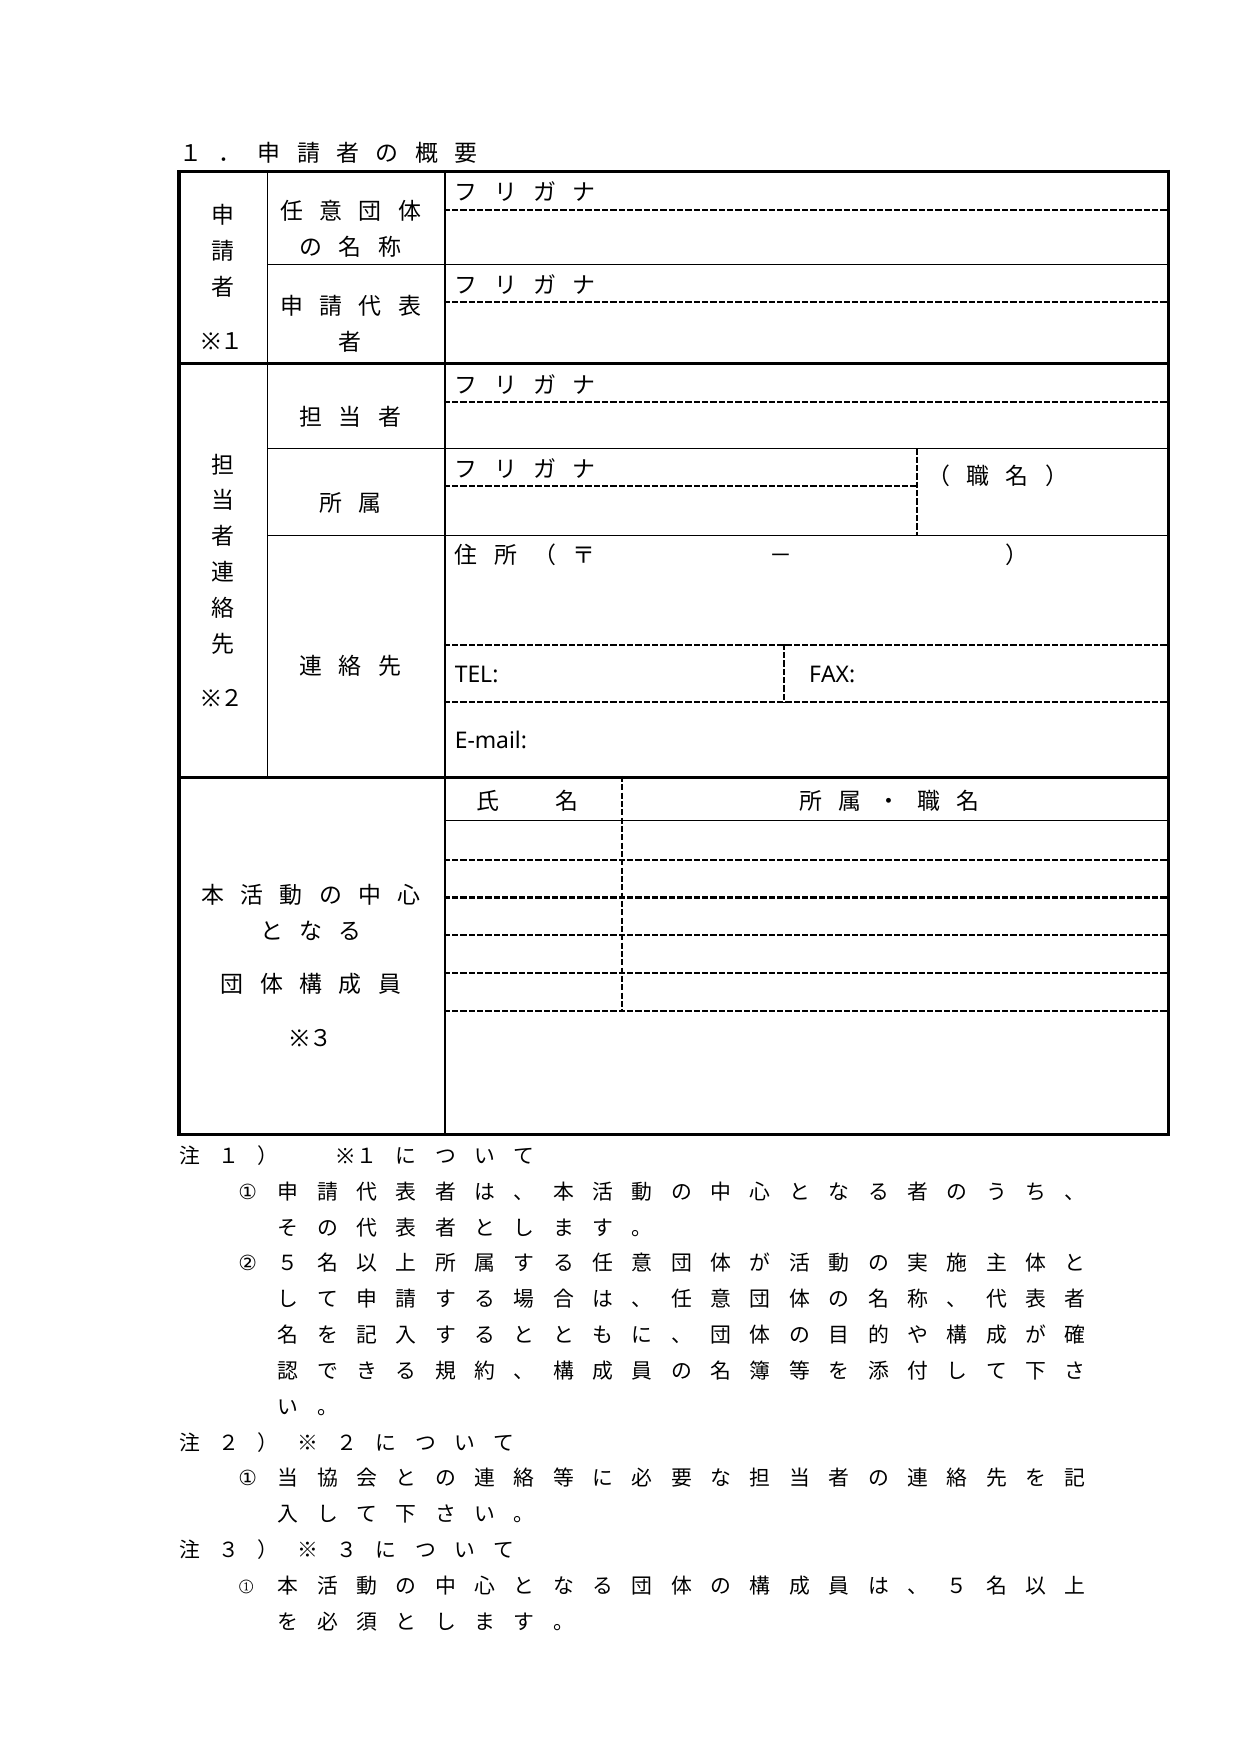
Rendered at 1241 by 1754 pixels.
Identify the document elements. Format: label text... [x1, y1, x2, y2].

list 本活動の中心となる団体の構成員は、５名以上を必須とします。 [223, 1566, 1104, 1638]
table_cell [622, 859, 1167, 896]
table_cell [622, 821, 1167, 858]
table_cell [622, 972, 1167, 1010]
table_cell フリガナ [446, 365, 1167, 401]
table_header フリガナ [446, 173, 1167, 209]
table_cell [446, 896, 622, 934]
table_cell [446, 209, 1167, 264]
table_cell 連絡先 [268, 536, 444, 776]
table_cell [446, 821, 622, 858]
table_cell [446, 301, 1167, 362]
table_cell [446, 1010, 1167, 1133]
text １．申請者の概要 [179, 134, 1104, 170]
table_cell 所属・職名 [622, 779, 1167, 819]
table_cell 本活動の中心となる 団体構成員 ※３ [181, 779, 444, 1133]
table_cell 担当者 [268, 365, 444, 448]
table_cell [446, 401, 1167, 448]
table_cell TEL: [446, 644, 784, 701]
text 注３）※３について [179, 1531, 1104, 1566]
table_cell FAX: [784, 644, 1167, 701]
table_header 申請者 ※１ [181, 173, 267, 362]
list 当協会との連絡等に必要な担当者の連絡先を記入して下さい。 [223, 1459, 1104, 1531]
table_header 任意団体の名称 [268, 173, 444, 264]
list 申請代表者は、本活動の中心となる者のうち、その代表者とします。 [221, 1172, 1104, 1244]
table_cell 申請代表者 [268, 265, 444, 362]
table_cell E-mail: [446, 701, 1167, 776]
table_cell フリガナ [446, 449, 917, 485]
table_cell 氏 名 [446, 779, 622, 819]
table_cell [622, 934, 1167, 972]
table_cell [446, 972, 622, 1010]
table_cell [622, 896, 1167, 934]
list ５名以上所属する任意団体が活動の実施主体として申請する場合は、任意団体の名称、代表者名を記入するとともに、団体の目的や構成が確認できる規約、構成員の名簿等を添付して下さい。 [221, 1244, 1104, 1423]
table_cell [446, 934, 622, 972]
text 注２）※２について [179, 1423, 1104, 1459]
list ※１について [179, 1136, 1104, 1172]
table_cell （職名） [917, 449, 1167, 535]
table_cell フリガナ [446, 265, 1167, 301]
table_cell [446, 859, 622, 896]
table_cell 所属 [268, 449, 444, 535]
table_cell 担当者連絡先 ※２ [181, 365, 267, 776]
table_cell [446, 485, 917, 535]
table_cell 住所（〒 － ） [446, 536, 1167, 644]
